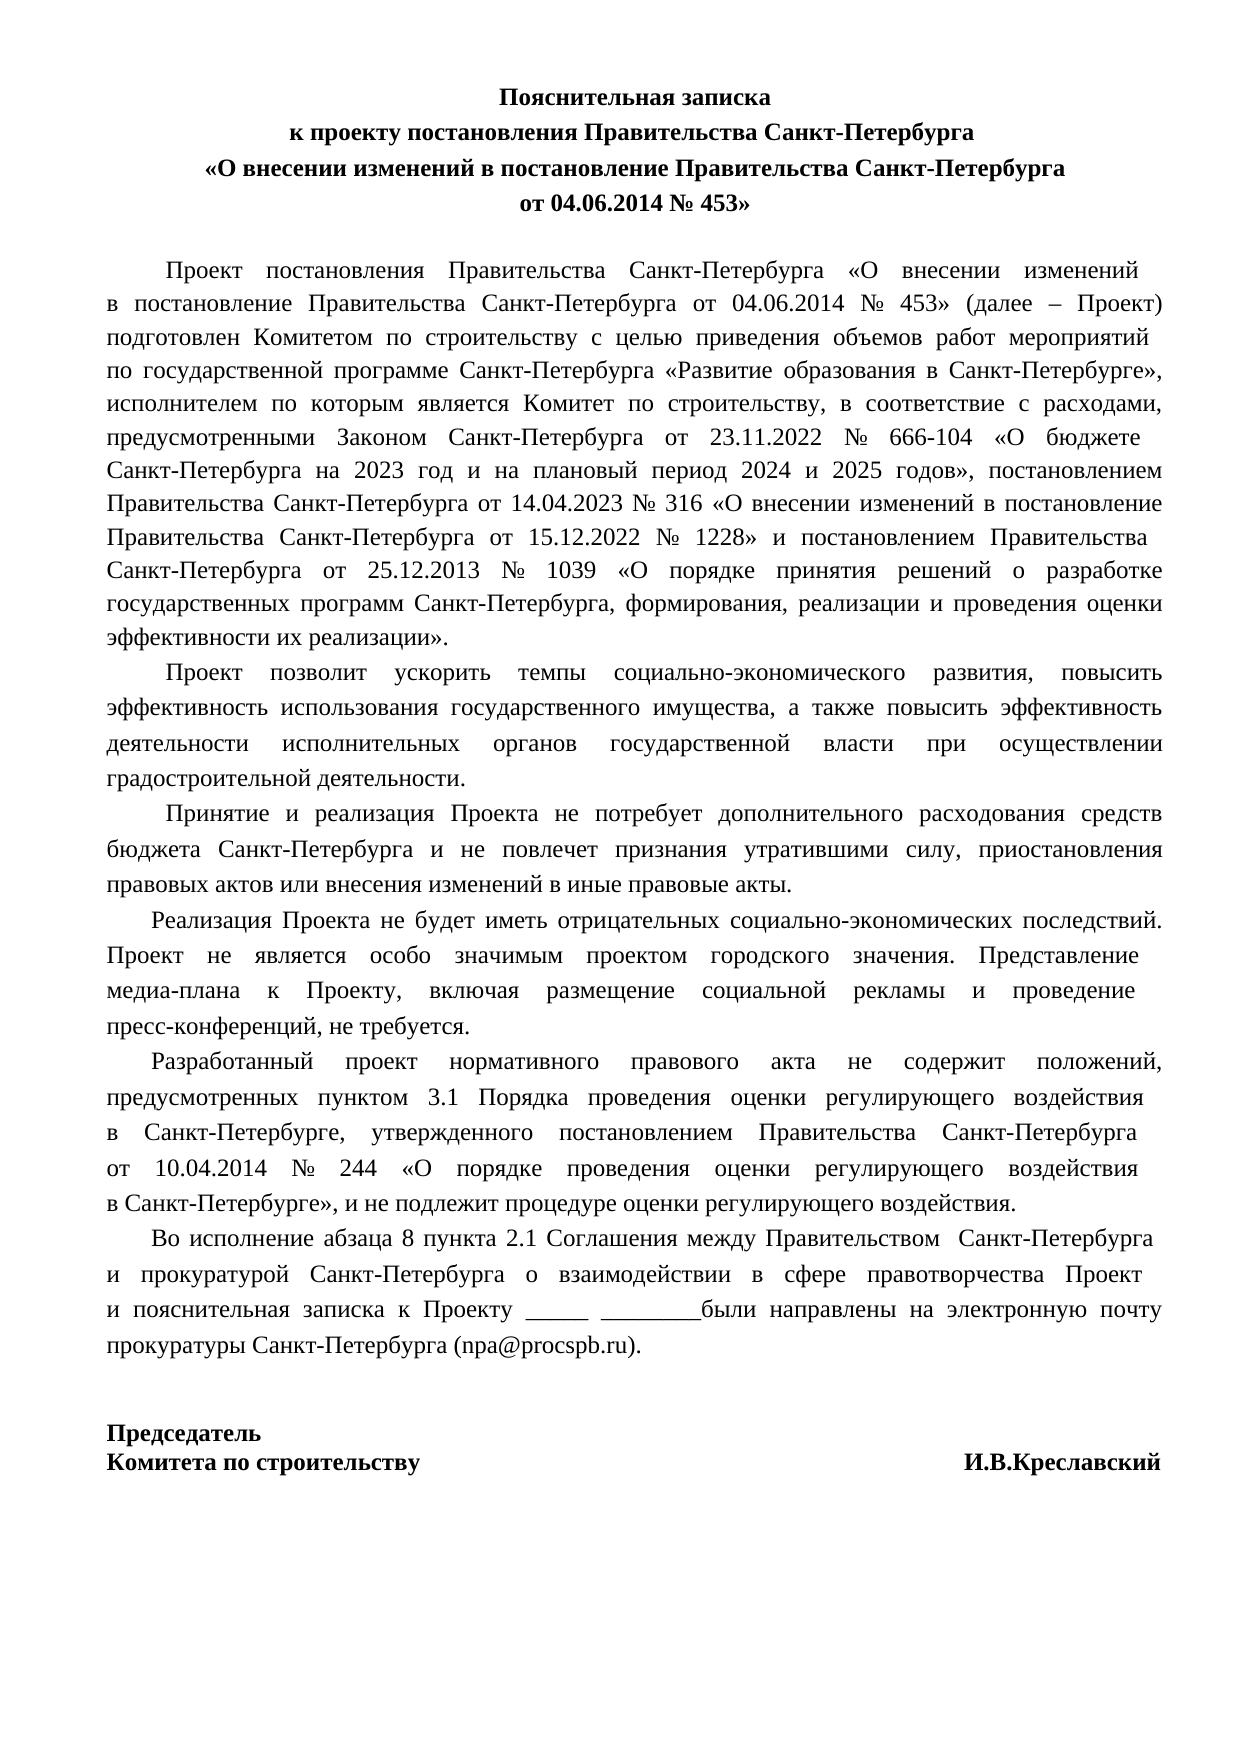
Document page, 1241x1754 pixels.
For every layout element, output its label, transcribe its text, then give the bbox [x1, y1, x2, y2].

text от 04.06.2014 № 453» [106, 183, 1163, 218]
text Пояснительная записка [106, 77, 1163, 112]
text Председатель [106, 1418, 1163, 1447]
text Проект постановления Правительства Санкт-Петербурга «О внесении изменений в постановление Правительства Санкт-Петербурга от 04.06.2014 № 453» (далее – Проект) подготовлен Комитетом по строительству с целью приведения объемов работ мероприятий по государственной программе Санкт-Петербурга «Развитие образования в Санкт-Петербурге», исполнителем по которым является Комитет по строительству, в соответствие с расходами, предусмотренными Законом Санкт-Петербурга от 23.11.2022 № 666-104 «О бюджете Санкт-Петербурга на 2023 год и на плановый период 2024 и 2025 годов», постановлением Правительства Санкт-Петербурга от 14.04.2023 № 316 «О внесении изменений в постановление Правительства Санкт-Петербурга от 15.12.2022 № 1228» и постановлением Правительства Санкт-Петербурга от 25.12.2013 № 1039 «О порядке принятия решений о разработке государственных программ Санкт-Петербурга, формирования, реализации и проведения оценки эффективности их реализации». [106, 252, 1163, 652]
text Разработанный проект нормативного правового акта не содержит положений, предусмотренных пунктом 3.1 Порядка проведения оценки регулирующего воздействия в Санкт-Петербурге, утвержденного постановлением Правительства Санкт-Петербурга от 10.04.2014 № 244 «О порядке проведения оценки регулирующего воздействия в Санкт-Петербурге», и не подлежит процедуре оценки регулирующего воздействия. [106, 1041, 1163, 1218]
text Принятие и реализация Проекта не потребует дополнительного расходования средств бюджета Санкт-Петербурга и не повлечет признания утратившими силу, приостановления правовых актов или внесения изменений в иные правовые акты. [106, 793, 1163, 900]
text Во исполнение абзаца 8 пункта 2.1 Соглашения между Правительством Санкт-Петербурга и прокуратурой Санкт-Петербурга о взаимодействии в сфере правотворчества Проект и пояснительная записка к Проекту _____ ________были направлены на электронную почту прокуратуры Санкт-Петербурга (npa@procspb.ru). [106, 1218, 1163, 1360]
text Реализация Проекта не будет иметь отрицательных социально-экономических последствий. Проект не является особо значимым проектом городского значения. Представление медиа-плана к Проекту, включая размещение социальной рекламы и проведение пресс-конференций, не требуется. [106, 900, 1163, 1041]
text к проекту постановления Правительства Санкт-Петербурга «О внесении изменений в постановление Правительства Санкт-Петербурга [106, 112, 1163, 183]
text Проект позволит ускорить темпы социально-экономического развития, повысить эффективность использования государственного имущества, а также повысить эффективность деятельности исполнительных органов государственной власти при осуществлении градостроительной деятельности. [106, 652, 1163, 793]
text Комитета по строительству И.В.Креславский [106, 1447, 1163, 1476]
